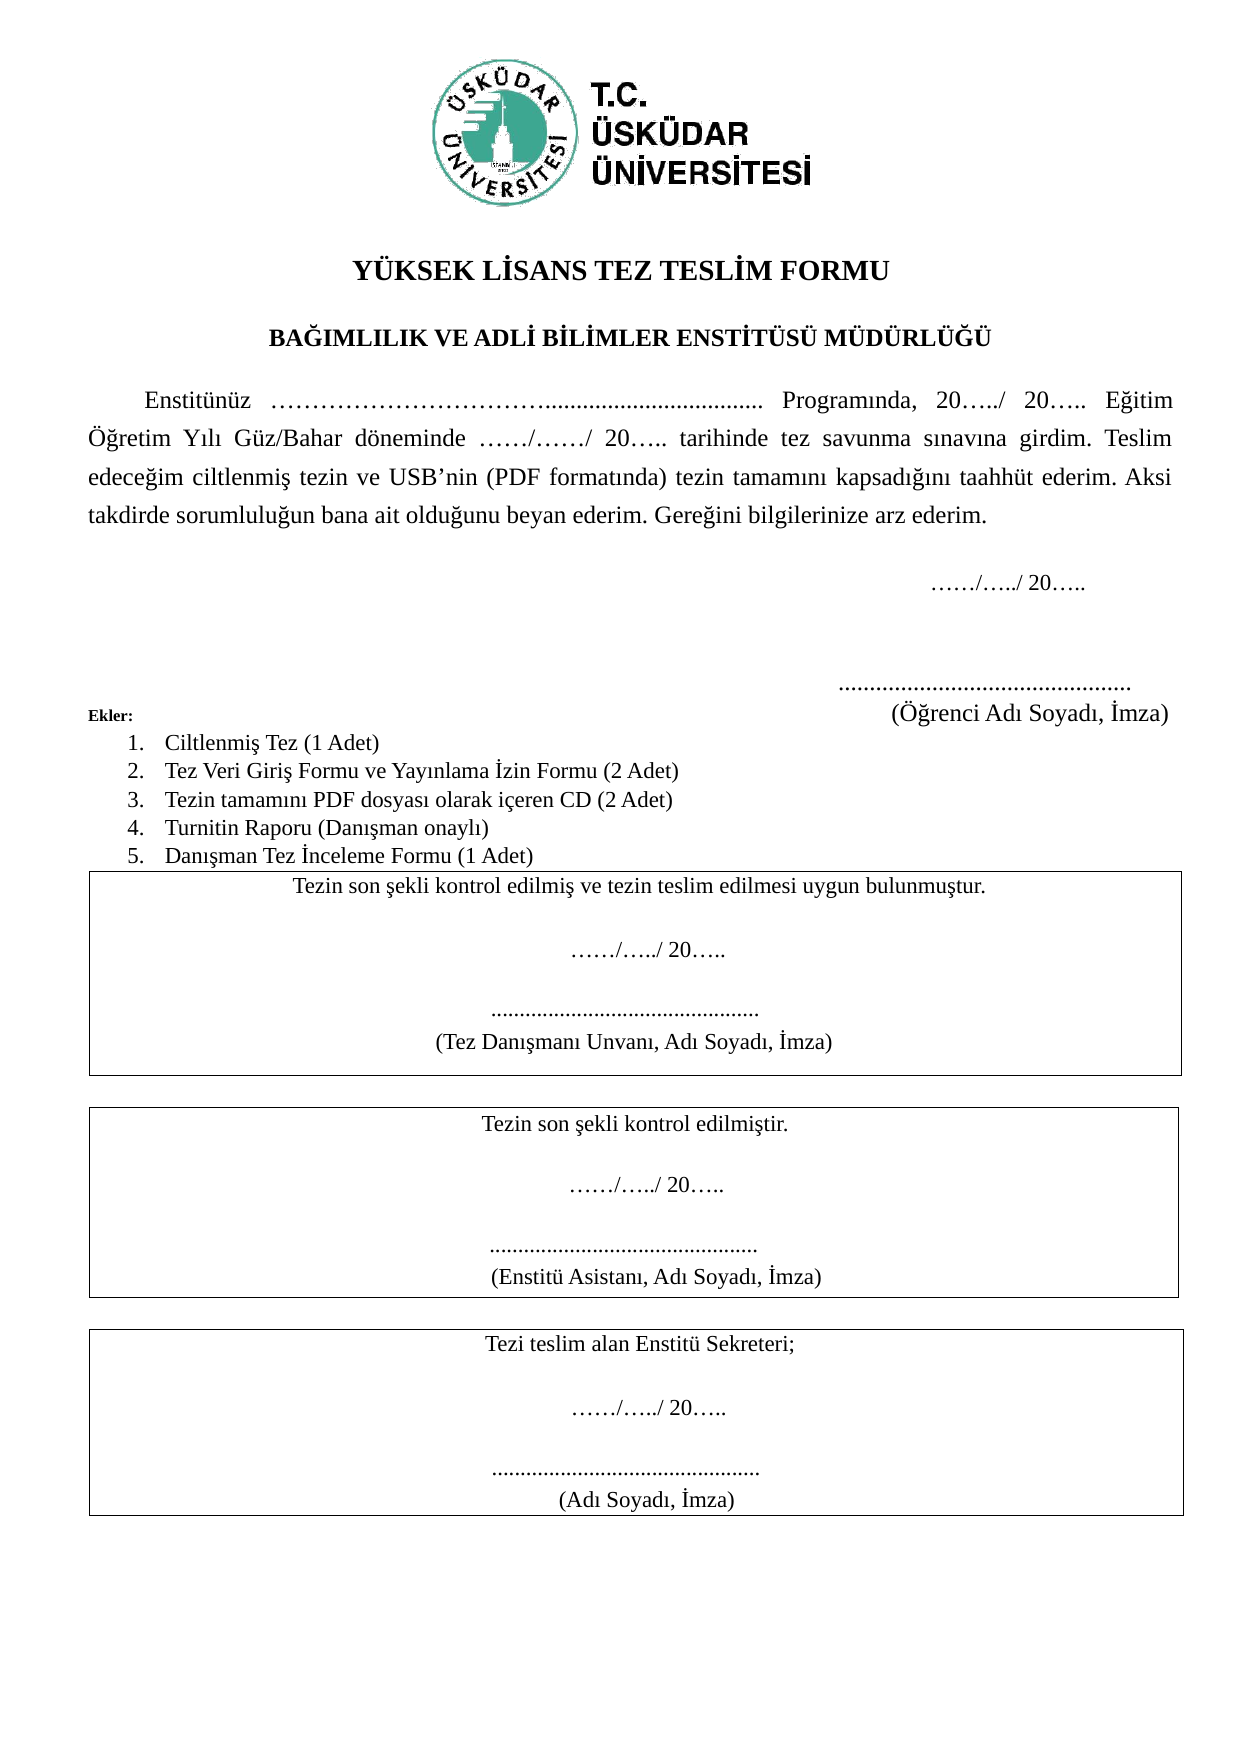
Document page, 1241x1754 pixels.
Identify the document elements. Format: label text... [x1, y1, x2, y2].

table_header Tezi teslim alan Enstitü Sekreteri; ……/…../ 20….. ............................................... (Adı Soyadı, İmza) [90, 1330, 1183, 1515]
picture [430, 57, 811, 207]
text ............................................... [89, 667, 1131, 695]
table_header Tezin son şekli kontrol edilmiştir. ……/…../ 20….. ............................................... (Enstitü Asistanı, Adı Soyadı, İmza) [90, 1108, 1178, 1297]
text Enstitünüz ……………………………................................... Programında, 20…../ 20….. Eğitim Öğretim Yılı Güz/Bahar döneminde ……/……/ 20….. tarihinde tez savunma sınavına girdim. Teslim edeceğim ciltlenmiş tezin ve USB’nin (PDF formatında) tezin tamamını kapsadığını taahhüt ederim. Aksi takdirde sorumluluğun bana ait olduğunu beyan ederim. Gereğini bilgilerinize arz ederim. [88, 385, 1173, 528]
list Ciltlenmiş Tez (1 Adet) [127, 729, 1176, 755]
text ……/…../ 20….. [89, 569, 1086, 596]
text Ekler: (Öğrenci Adı Soyadı, İmza) [88, 698, 1176, 726]
text BAĞIMLILIK VE ADLİ BİLİMLER ENSTİTÜSÜ MÜDÜRLÜĞÜ [89, 323, 1171, 352]
list Turnitin Raporu (Danışman onaylı) [127, 814, 1176, 840]
table_header Tezin son şekli kontrol edilmiş ve tezin teslim edilmesi uygun bulunmuştur. ……/…../ 20….. ............................................... (Tez Danışmanı Unvanı, Adı Soyadı, İmza) [90, 872, 1181, 1075]
text YÜKSEK LİSANS TEZ TESLİM FORMU [89, 253, 1153, 286]
list Danışman Tez İnceleme Formu (1 Adet) [127, 842, 1176, 869]
list Tez Veri Giriş Formu ve Yayınlama İzin Formu (2 Adet) [127, 757, 1176, 783]
list Tezin tamamını PDF dosyası olarak içeren CD (2 Adet) [127, 786, 1176, 812]
